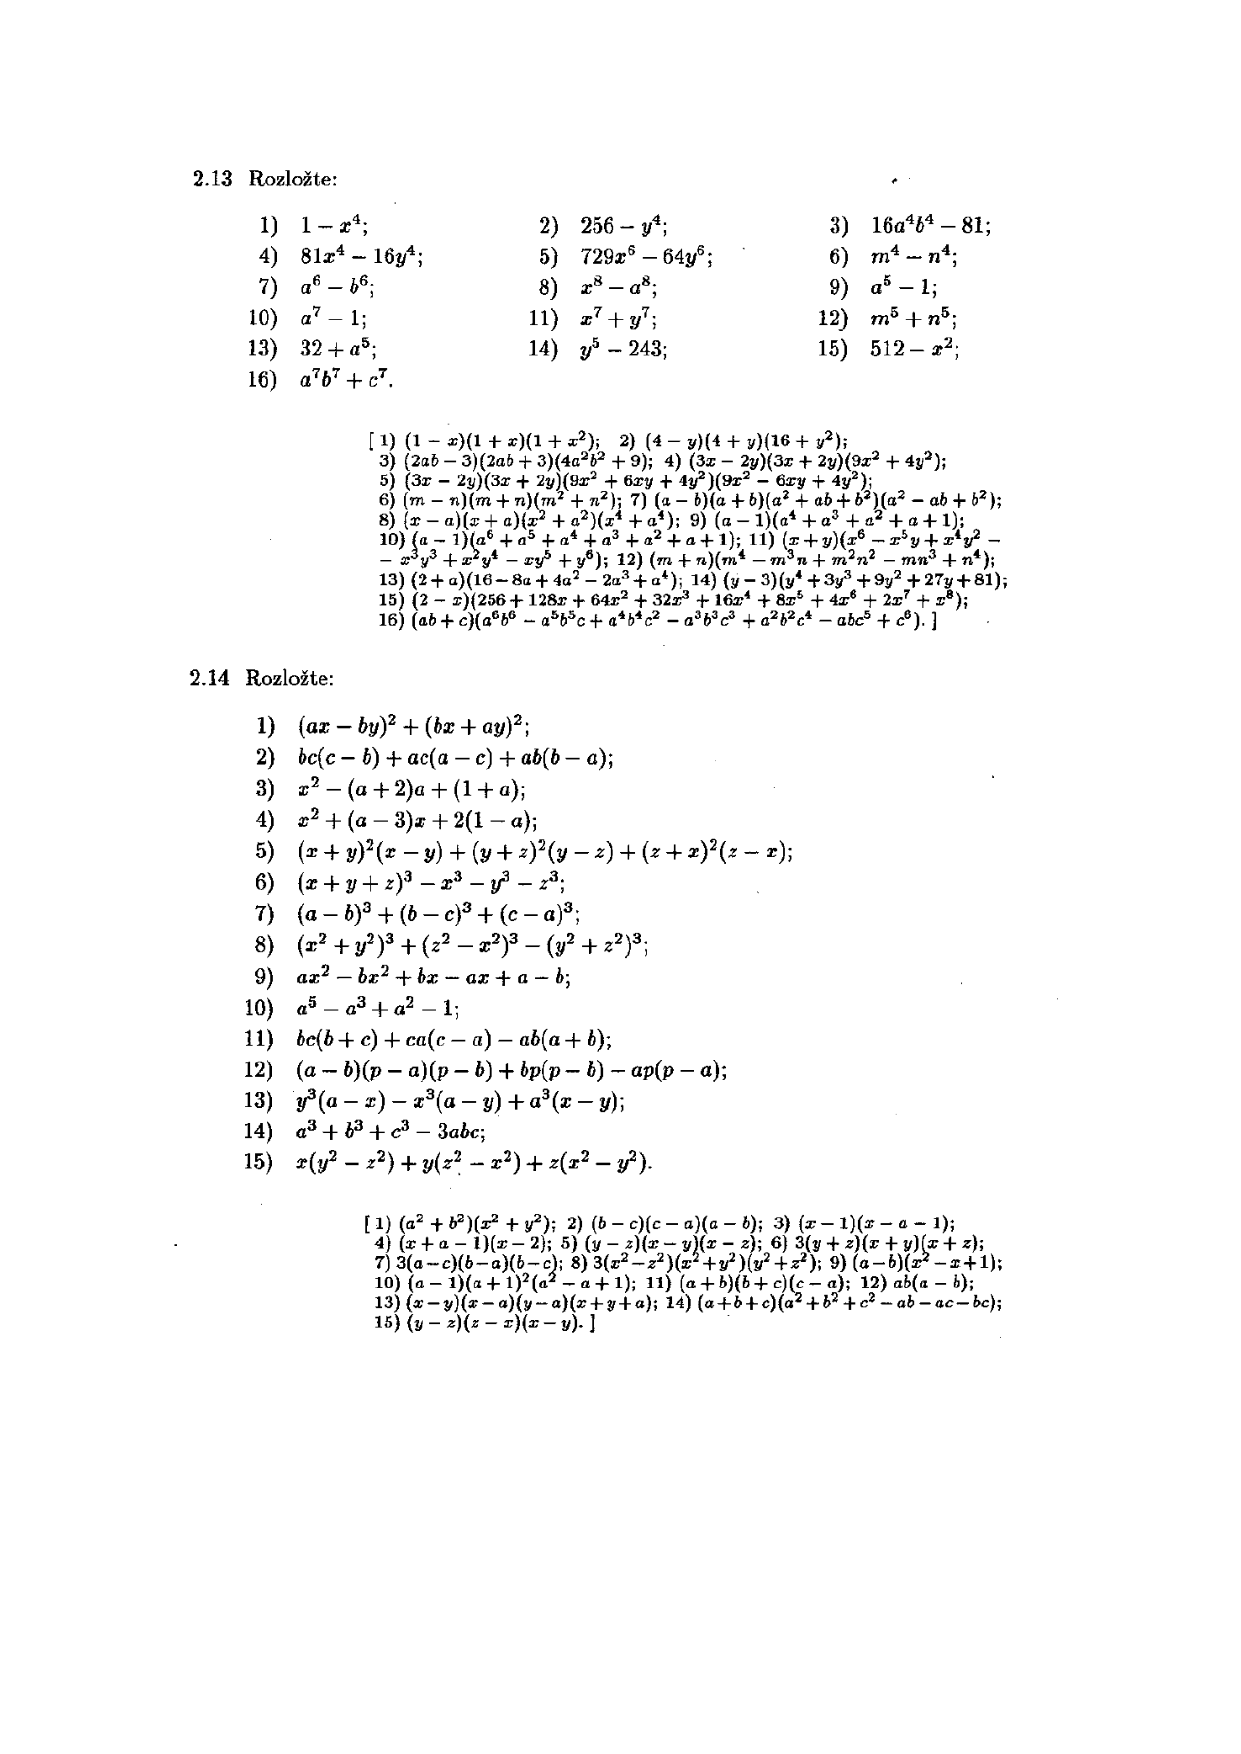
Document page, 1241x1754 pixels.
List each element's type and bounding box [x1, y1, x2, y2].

picture [149, 149, 1059, 1391]
